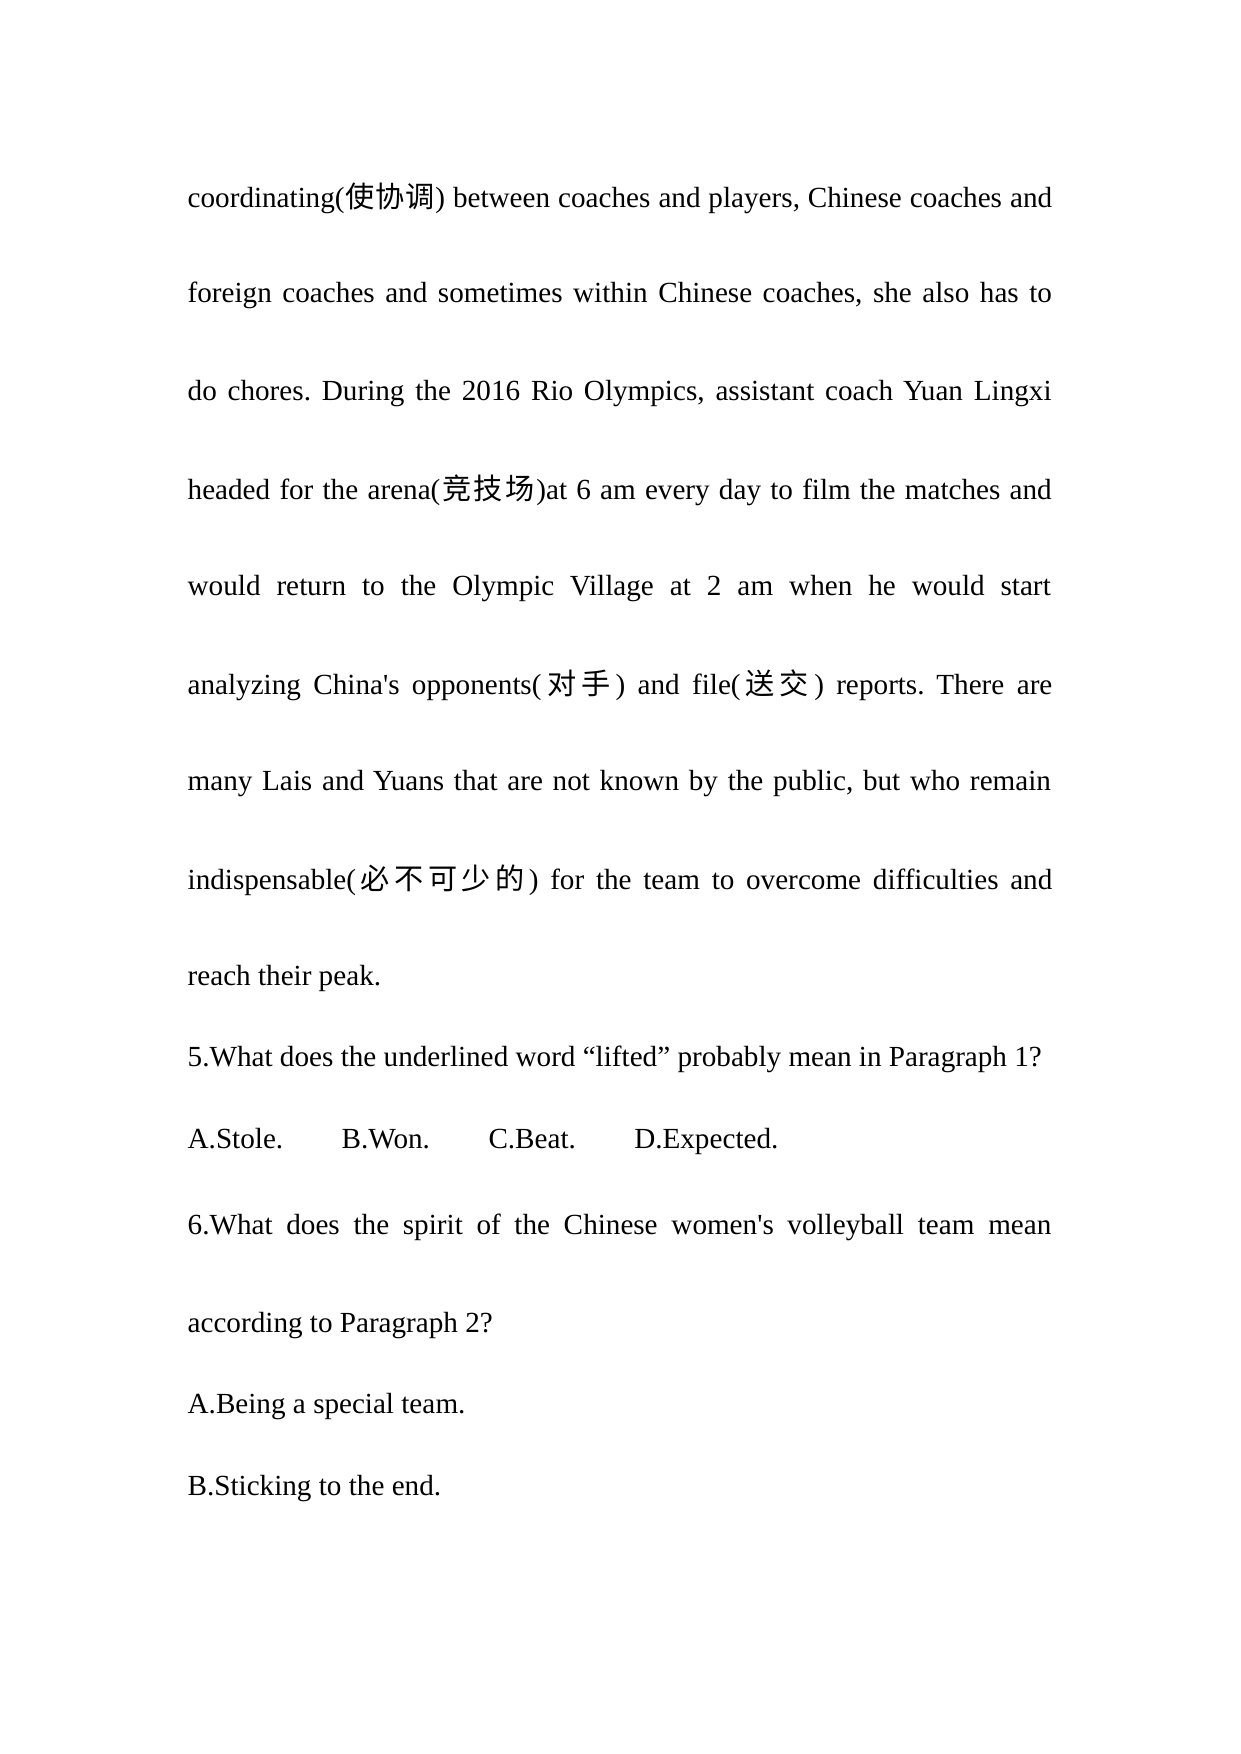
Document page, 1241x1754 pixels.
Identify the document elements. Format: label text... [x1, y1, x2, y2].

text B.Sticking to the end. [187, 1453, 1053, 1518]
text A.Stole. B.Won. C.Beat. D.Expected. [187, 1106, 1053, 1171]
text 5.What does the underlined word “lifted” probably mean in Paragraph 1? [187, 1024, 1053, 1089]
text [187, 162, 1053, 1007]
text 6.What does the spirit of the Chinese women's volleyball team mean according to Paragraph 2? [187, 1192, 1053, 1354]
text A.Being a special team. [187, 1371, 1053, 1436]
